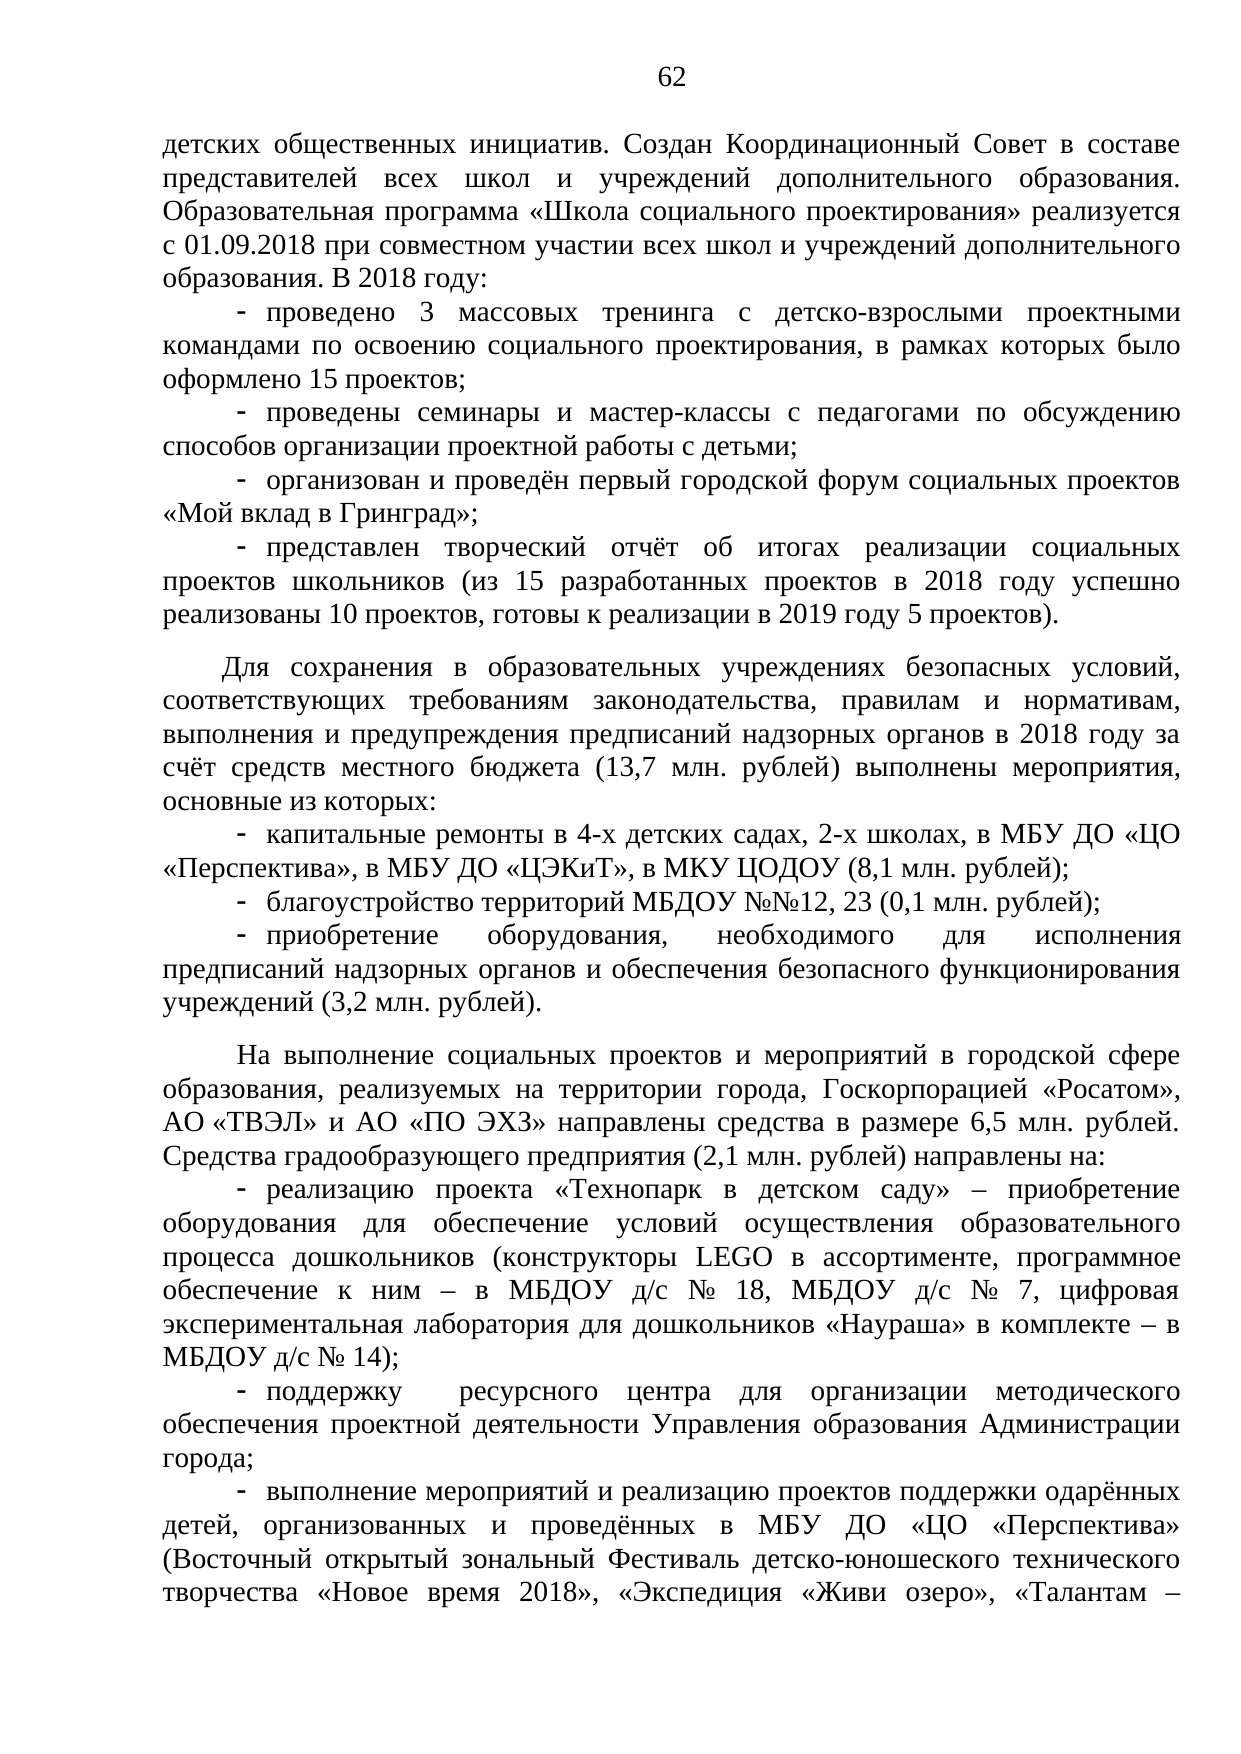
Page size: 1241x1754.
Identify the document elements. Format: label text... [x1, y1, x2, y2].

list организован и проведён первый городской форум социальных проектов «Мой вклад в Гринград»; [162, 462, 1181, 529]
text На выполнение социальных проектов и мероприятий в городской сфере образования, реализуемых на территории города, Госкорпорацией «Росатом», АО «ТВЭЛ» и АО «ПО ЭХЗ» направлены средства в размере 6,5 млн. рублей. Средства градообразующего предприятия (2,1 млн. рублей) направлены на: [162, 1037, 1181, 1171]
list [162, 1473, 1181, 1608]
list проведены семинары и мастер-классы с педагогами по обсуждению способов организации проектной работы с детьми; [162, 394, 1181, 462]
list капитальные ремонты в 4-х детских садах, 2-х школах, в МБУ ДО «ЦО «Перспектива», в МБУ ДО «ЦЭКиТ», в МКУ ЦОДОУ (8,1 млн. рублей); [162, 817, 1181, 884]
list благоустройство территорий МБДОУ №№12, 23 (0,1 млн. рублей); [162, 884, 1181, 917]
text Для сохранения в образовательных учреждениях безопасных условий, соответствующих требованиям законодательства, правилам и нормативам, выполнения и предупреждения предписаний надзорных органов в 2018 году за счёт средств местного бюджета (13,7 млн. рублей) выполнены мероприятия, основные из которых: [162, 649, 1181, 817]
list поддержку ресурсного центра для организации методического обеспечения проектной деятельности Управления образования Администрации города; [162, 1373, 1181, 1473]
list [162, 126, 1181, 294]
list представлен творческий отчёт об итогах реализации социальных проектов школьников (из 15 разработанных проектов в 2018 году успешно реализованы 10 проектов, готовы к реализации в 2019 году 5 проектов). [162, 529, 1181, 630]
list приобретение оборудования, необходимого для исполнения предписаний надзорных органов и обеспечения безопасного функционирования учреждений (3,2 млн. рублей). [162, 917, 1181, 1018]
list проведено 3 массовых тренинга c детско-взрослыми проектными командами по освоению социального проектирования, в рамках которых было оформлено 15 проектов; [162, 294, 1181, 394]
list реализацию проекта «Технопарк в детском саду» – приобретение оборудования для обеспечение условий осуществления образовательного процесса дошкольников (конструкторы LEGO в ассортименте, программное обеспечение к ним – в МБДОУ д/с № 18, МБДОУ д/с № 7, цифровая экспериментальная лаборатория для дошкольников «Наураша» в комплекте – в МБДОУ д/с № 14); [162, 1171, 1181, 1373]
